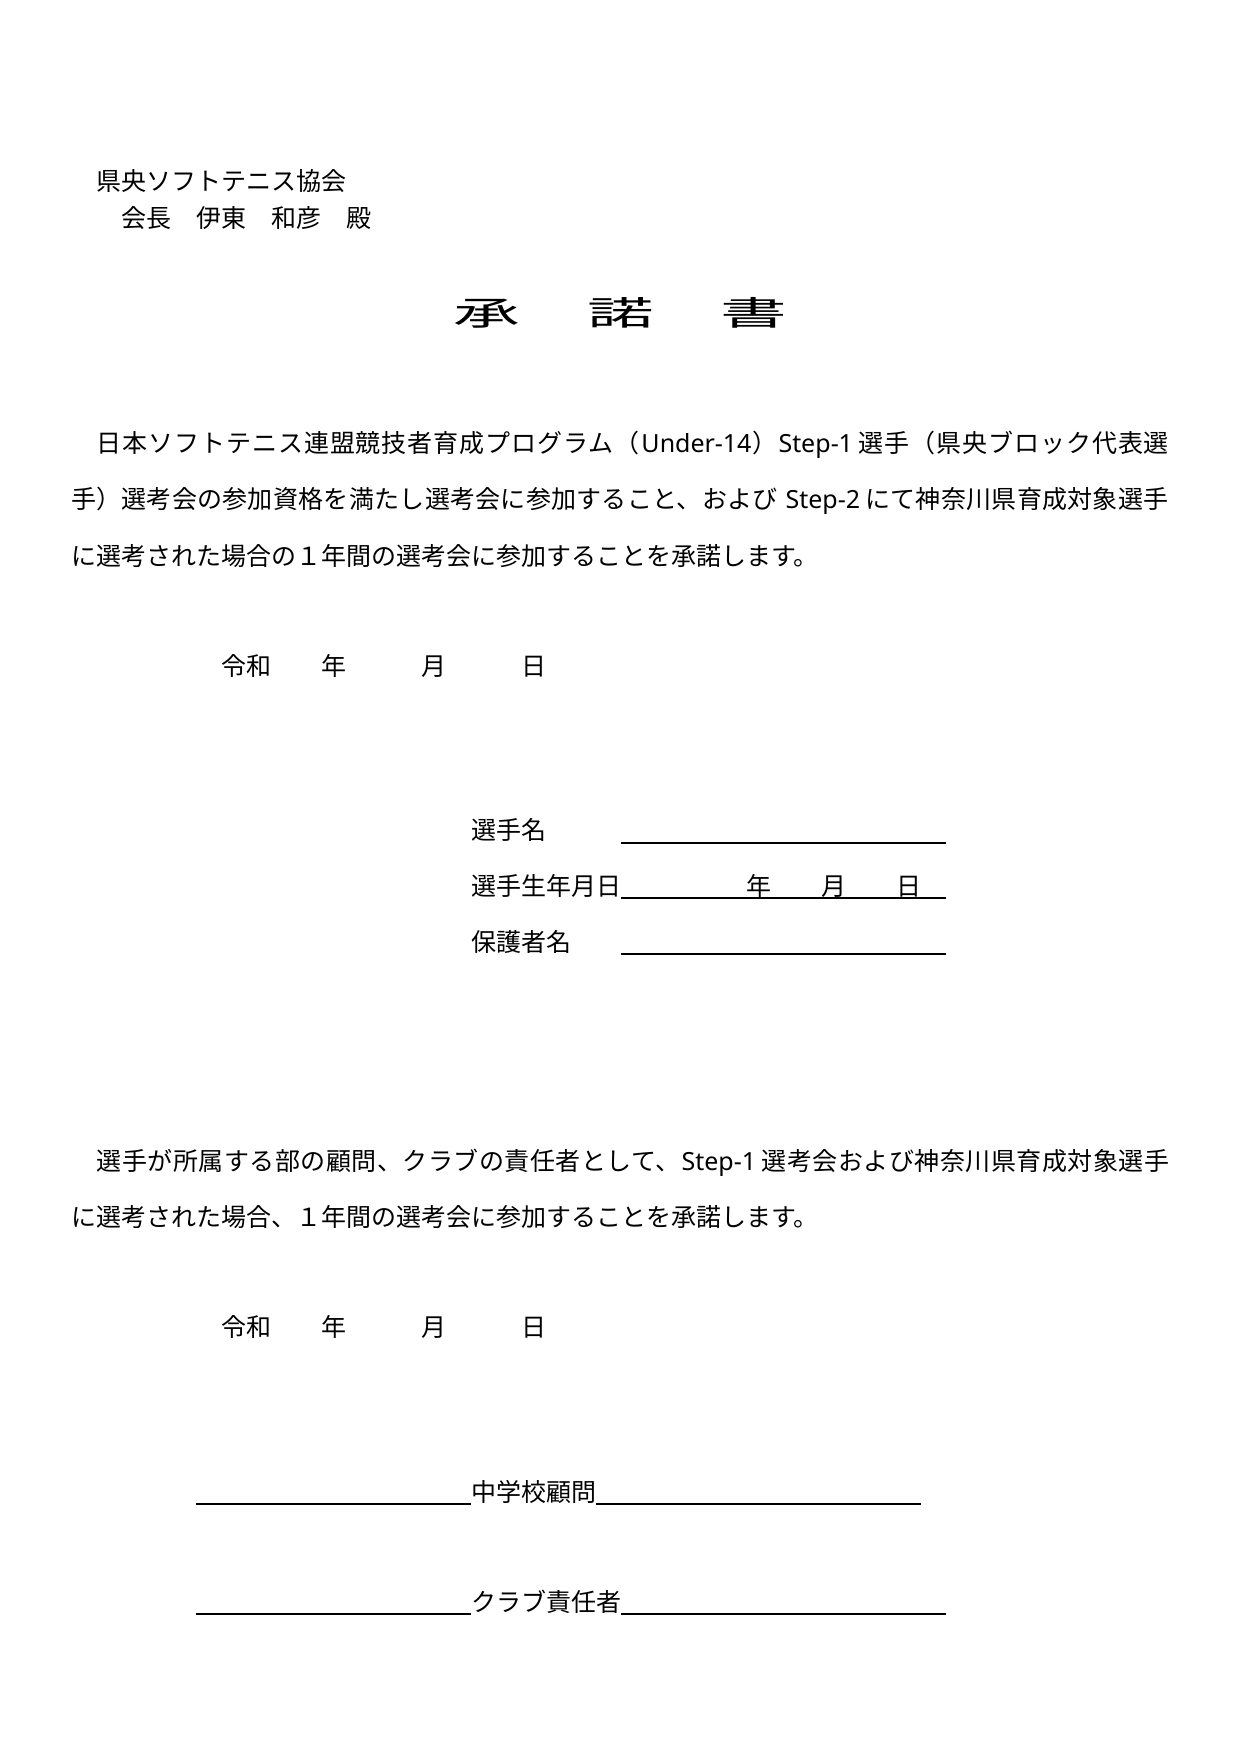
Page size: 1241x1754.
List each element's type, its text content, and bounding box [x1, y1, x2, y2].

text 令和 年 月 日 [71, 1307, 1169, 1344]
text クラブ責任者 [71, 1581, 1169, 1619]
text 承 諾 書 [71, 273, 1169, 348]
text 日本ソフトテニス連盟競技者育成プログラム（Under-14）Step-1選手（県央ブロック代表選手）選考会の参加資格を満たし選考会に参加すること、およびStep-2にて神奈川県育成対象選手に選考された場合の１年間の選考会に参加することを承諾します。 [71, 423, 1169, 573]
text 選手生年月日 年 月 日 [71, 866, 1169, 903]
text 会長 伊東 和彦 殿 [71, 198, 1169, 235]
text 保護者名 [71, 921, 1169, 959]
text 県央ソフトテニス協会 [71, 160, 1169, 198]
text 選手名 [71, 810, 1169, 848]
text 中学校顧問 [71, 1471, 1169, 1509]
text 令和 年 月 日 [71, 646, 1169, 683]
text 選手が所属する部の顧問、クラブの責任者として、Step-1選考会および神奈川県育成対象選手に選考された場合、１年間の選考会に参加することを承諾します。 [71, 1140, 1169, 1234]
